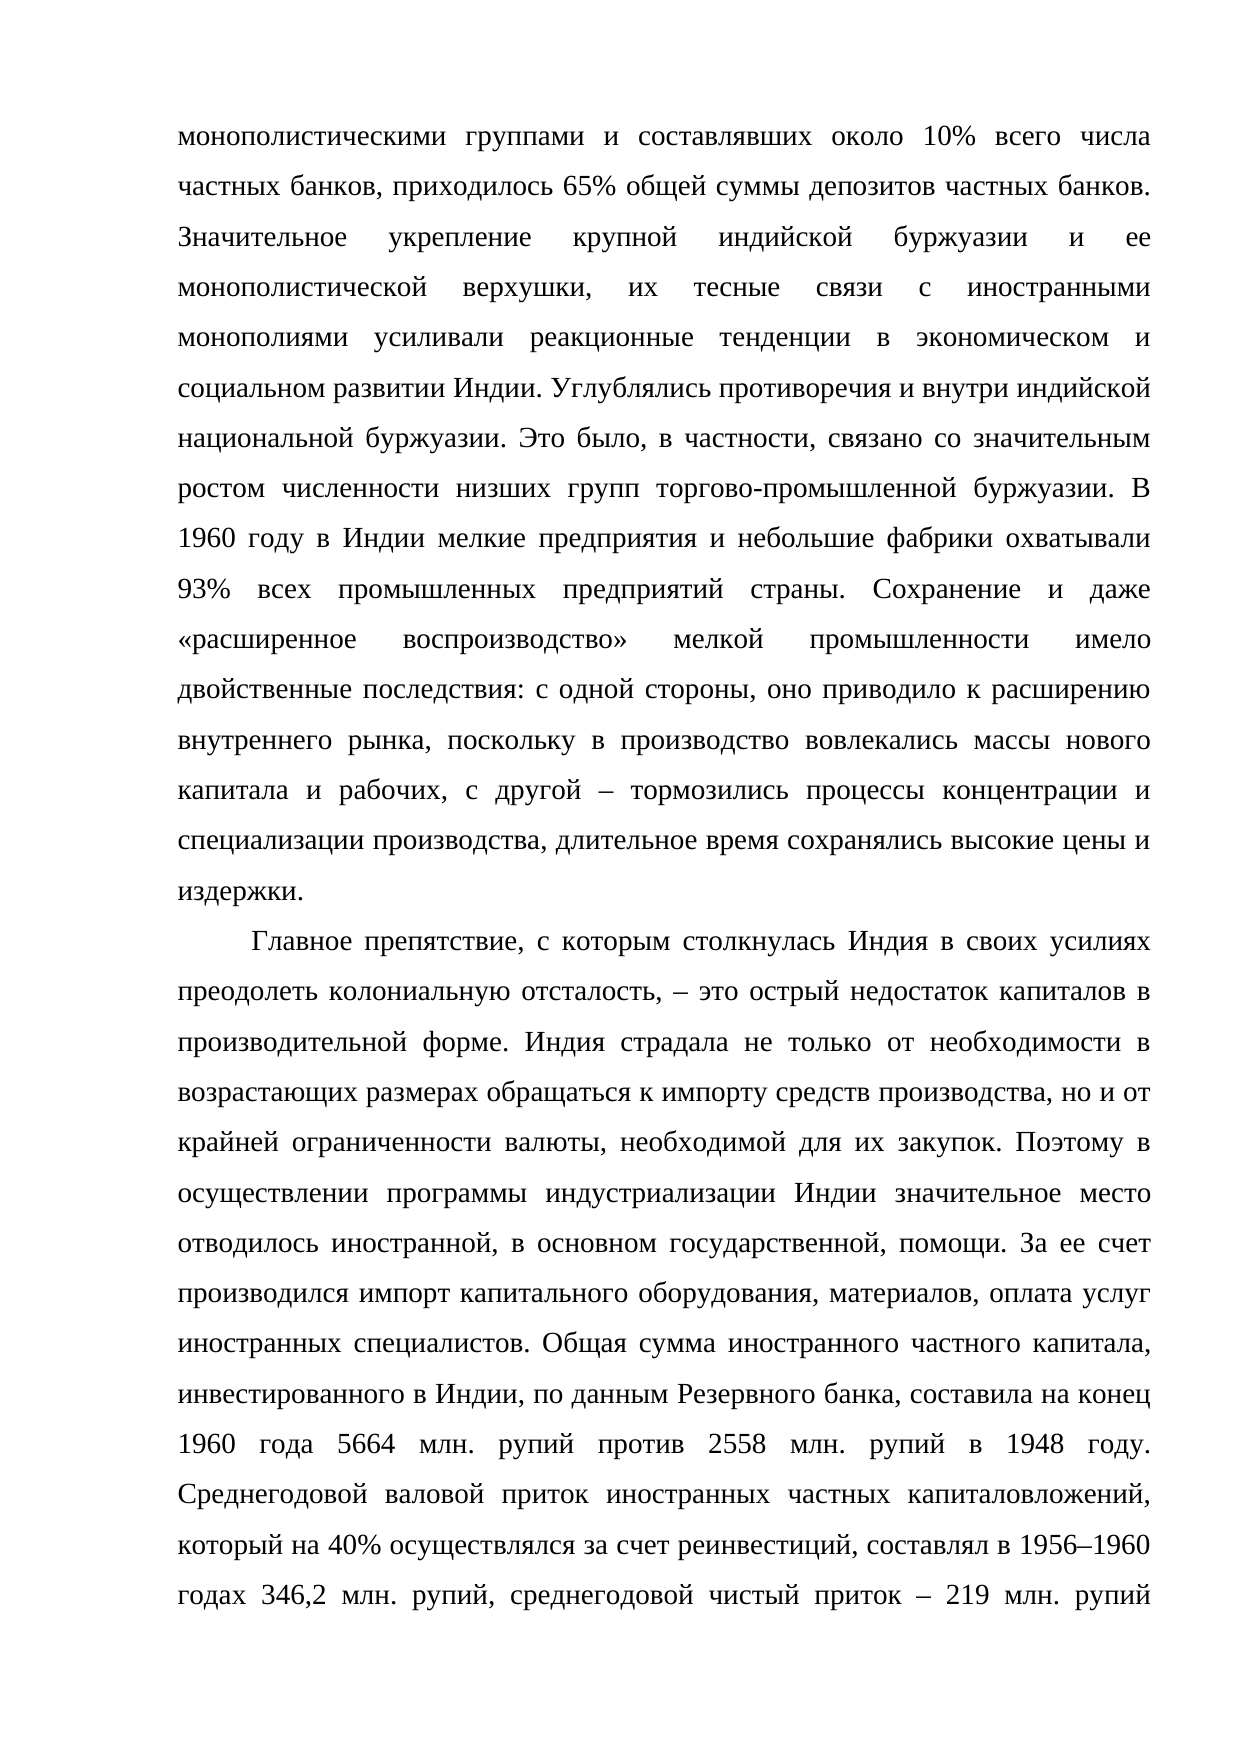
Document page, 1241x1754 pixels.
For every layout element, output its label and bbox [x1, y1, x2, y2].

text [177, 923, 1152, 1611]
text [177, 118, 1152, 906]
